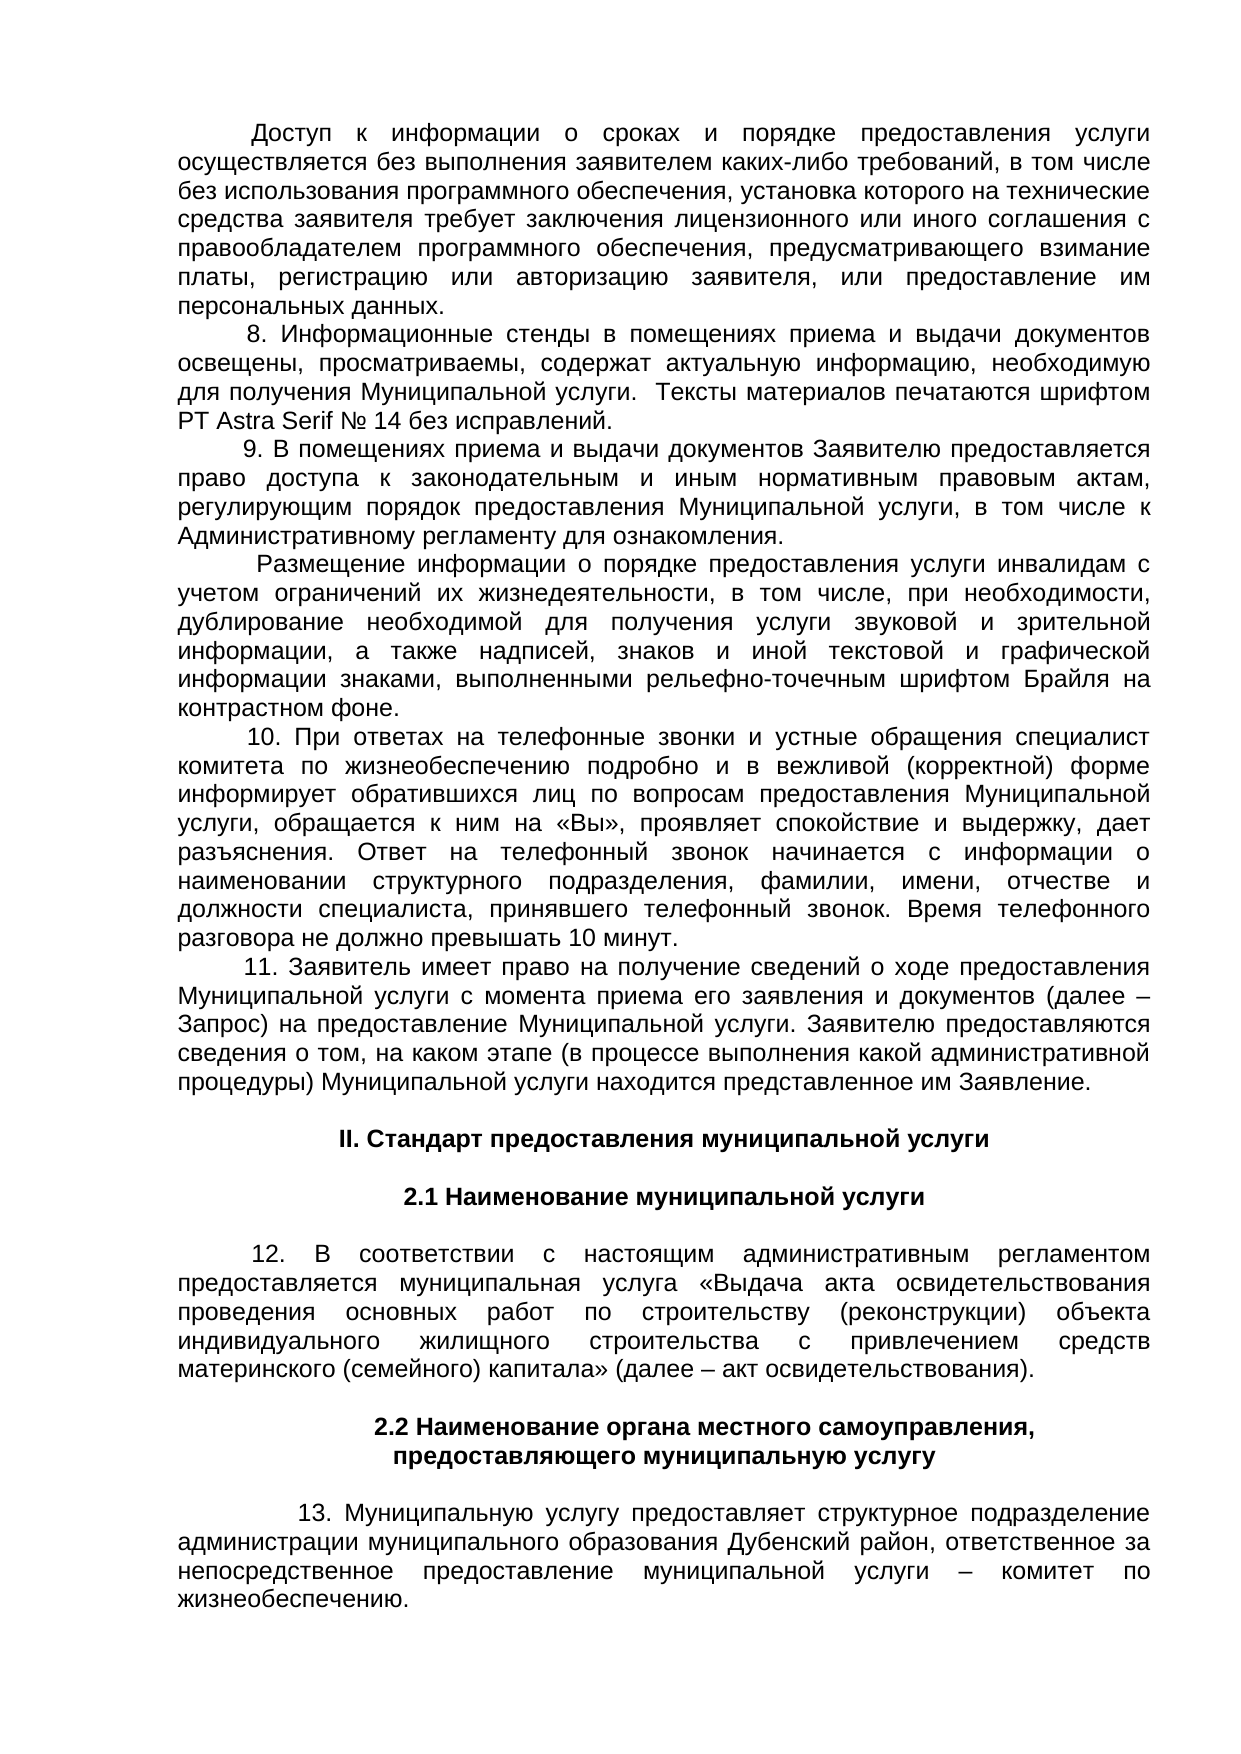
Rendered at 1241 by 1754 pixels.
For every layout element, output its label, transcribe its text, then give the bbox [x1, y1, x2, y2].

text 8. Информационные стенды в помещениях приема и выдачи документов освещены, просматриваемы, содержат актуальную информацию, необходимую для получения Муниципальной услуги. Тексты материалов печатаются шрифтом PT Astra Serif № 14 без исправлений. [177, 319, 1152, 434]
text 9. В помещениях приема и выдачи документов Заявителю предоставляется право доступа к законодательным и иным нормативным правовым актам, регулирующим порядок предоставления Муниципальной услуги, в том числе к Административному регламенту для ознакомления. [177, 434, 1152, 549]
text 2.2 Наименование органа местного самоуправления, предоставляющего муниципальную услугу [177, 1412, 1152, 1469]
text Размещение информации о порядке предоставления услуги инвалидам с учетом ограничений их жизнедеятельности, в том числе, при необходимости, дублирование необходимой для получения услуги звуковой и зрительной информации, а также надписей, знаков и иной текстовой и графической информации знаками, выполненными рельефно-точечным шрифтом Брайля на контрастном фоне. [177, 549, 1152, 722]
text 10. При ответах на телефонные звонки и устные обращения специалист комитета по жизнеобеспечению подробно и в вежливой (корректной) форме информирует обратившихся лиц по вопросам предоставления Муниципальной услуги, обращается к ним на «Вы», проявляет спокойствие и выдержку, дает разъяснения. Ответ на телефонный звонок начинается с информации о наименовании структурного подразделения, фамилии, имени, отчестве и должности специалиста, принявшего телефонный звонок. Время телефонного разговора не должно превышать 10 минут. [177, 722, 1152, 952]
text 13. Муниципальную услугу предоставляет структурное подразделение администрации муниципального образования Дубенский район, ответственное за непосредственное предоставление муниципальной услуги – комитет по жизнеобеспечению. [177, 1498, 1152, 1613]
text 11. Заявитель имеет право на получение сведений о ходе предоставления Муниципальной услуги с момента приема его заявления и документов (далее – Запрос) на предоставление Муниципальной услуги. Заявителю предоставляются сведения о том, на каком этапе (в процессе выполнения какой административной процедуры) Муниципальной услуги находится представленное им Заявление. [177, 952, 1152, 1096]
text Доступ к информации о сроках и порядке предоставления услуги осуществляется без выполнения заявителем каких-либо требований, в том числе без использования программного обеспечения, установка которого на технические средства заявителя требует заключения лицензионного или иного соглашения с правообладателем программного обеспечения, предусматривающего взимание платы, регистрацию или авторизацию заявителя, или предоставление им персональных данных. [177, 118, 1152, 319]
text 2.1 Наименование муниципальной услуги [177, 1182, 1152, 1211]
text 12. В соответствии с настоящим административным регламентом предоставляется муниципальная услуга «Выдача акта освидетельствования проведения основных работ по строительству (реконструкции) объекта индивидуального жилищного строительства с привлечением средств материнского (семейного) капитала» (далее – акт освидетельствования). [177, 1239, 1152, 1383]
subtitle II. Стандарт предоставления муниципальной услуги [177, 1124, 1152, 1153]
